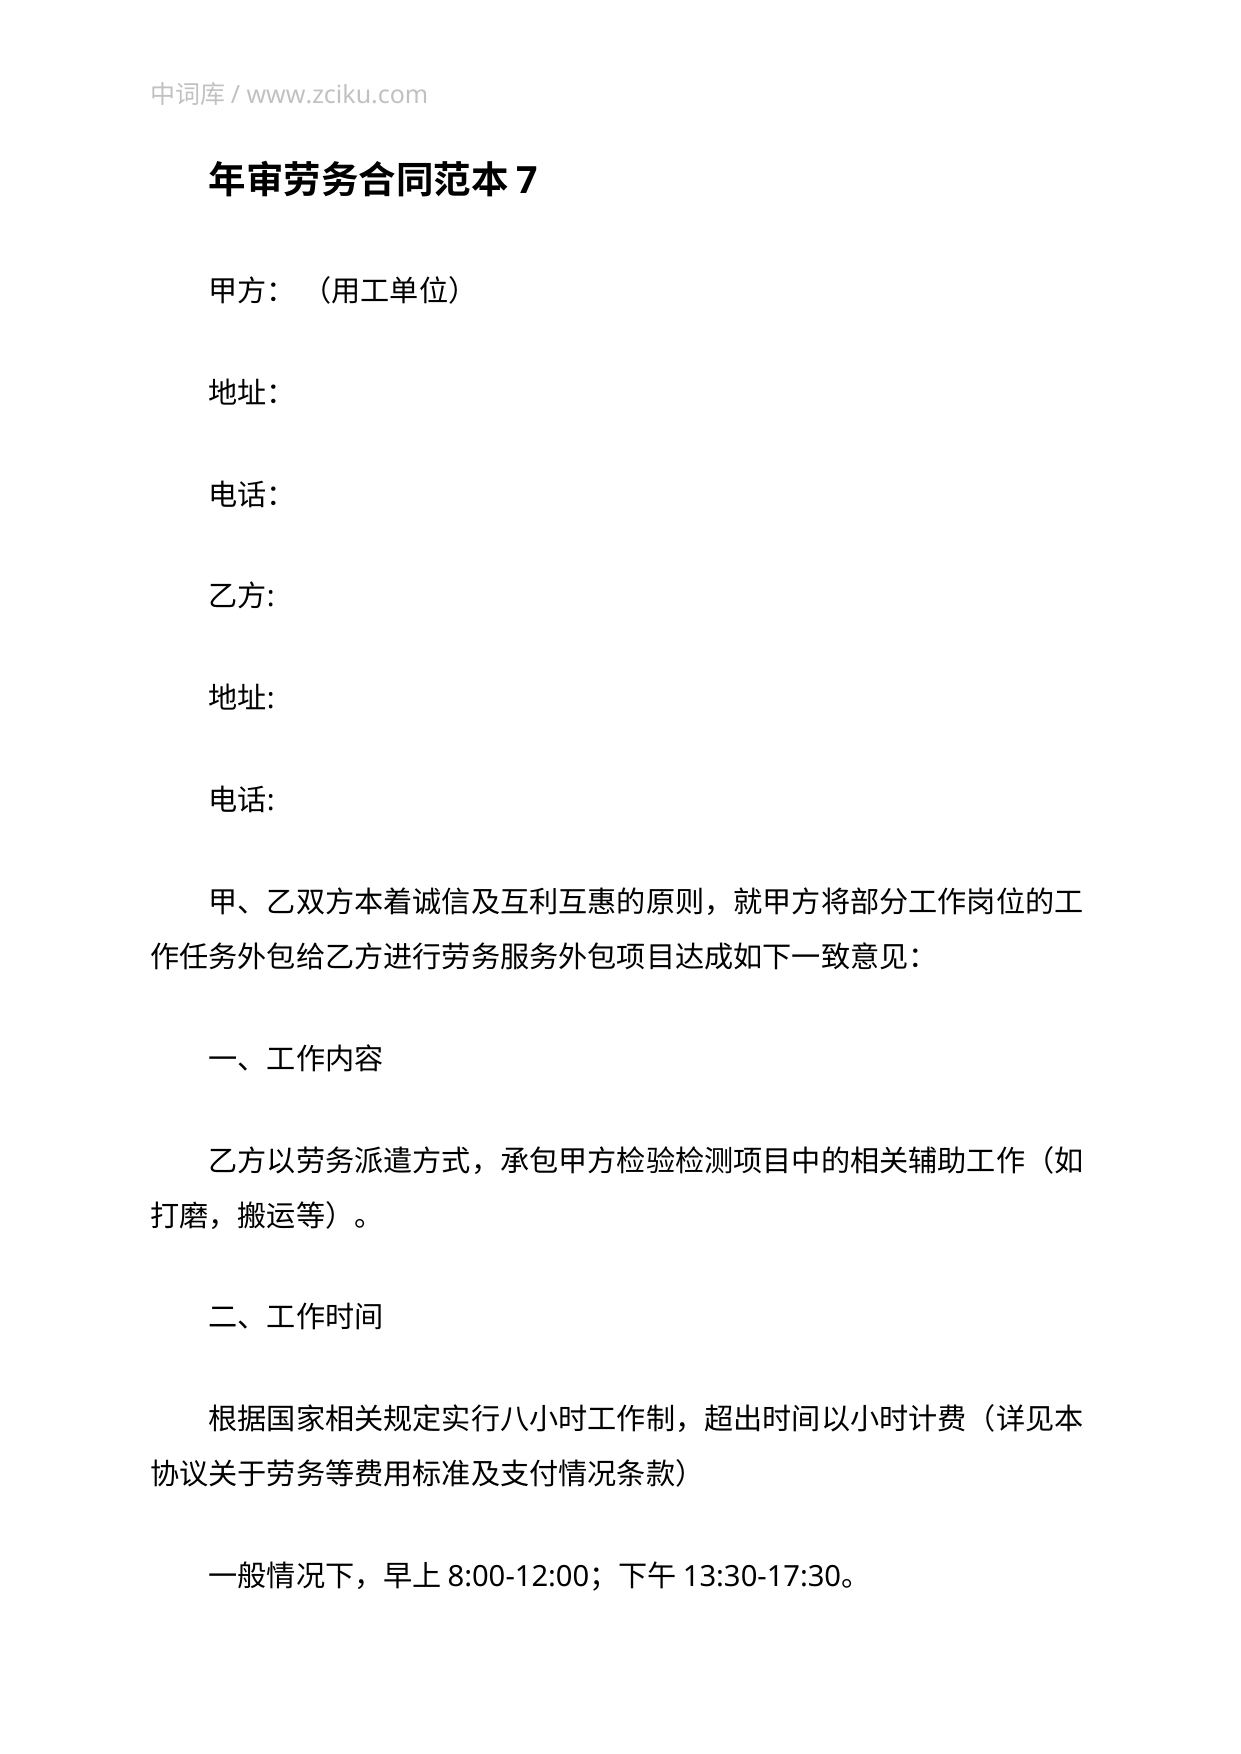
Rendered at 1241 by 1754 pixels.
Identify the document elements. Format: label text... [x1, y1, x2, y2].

text 年审劳务合同范本7 [150, 150, 1090, 204]
text 乙方以劳务派遣方式，承包甲方检验检测项目中的相关辅助工作（如打磨，搬运等）。 [150, 1137, 1090, 1234]
text 一般情况下，早上8:00-12:00；下午13:30-17:30。 [150, 1552, 1090, 1595]
text 电话： [150, 471, 1090, 513]
text 电话: [150, 777, 1090, 819]
text 地址： [150, 369, 1090, 412]
text 甲、乙双方本着诚信及互利互惠的原则，就甲方将部分工作岗位的工作任务外包给乙方进行劳务服务外包项目达成如下一致意见： [150, 879, 1090, 976]
text 二、工作时间 [150, 1294, 1090, 1336]
text 一、工作内容 [150, 1036, 1090, 1078]
text 根据国家相关规定实行八小时工作制，超出时间以小时计费（详见本协议关于劳务等费用标准及支付情况条款） [150, 1396, 1090, 1493]
text 乙方: [150, 573, 1090, 615]
text 地址: [150, 675, 1090, 717]
text 甲方： （用工单位） [150, 268, 1090, 310]
